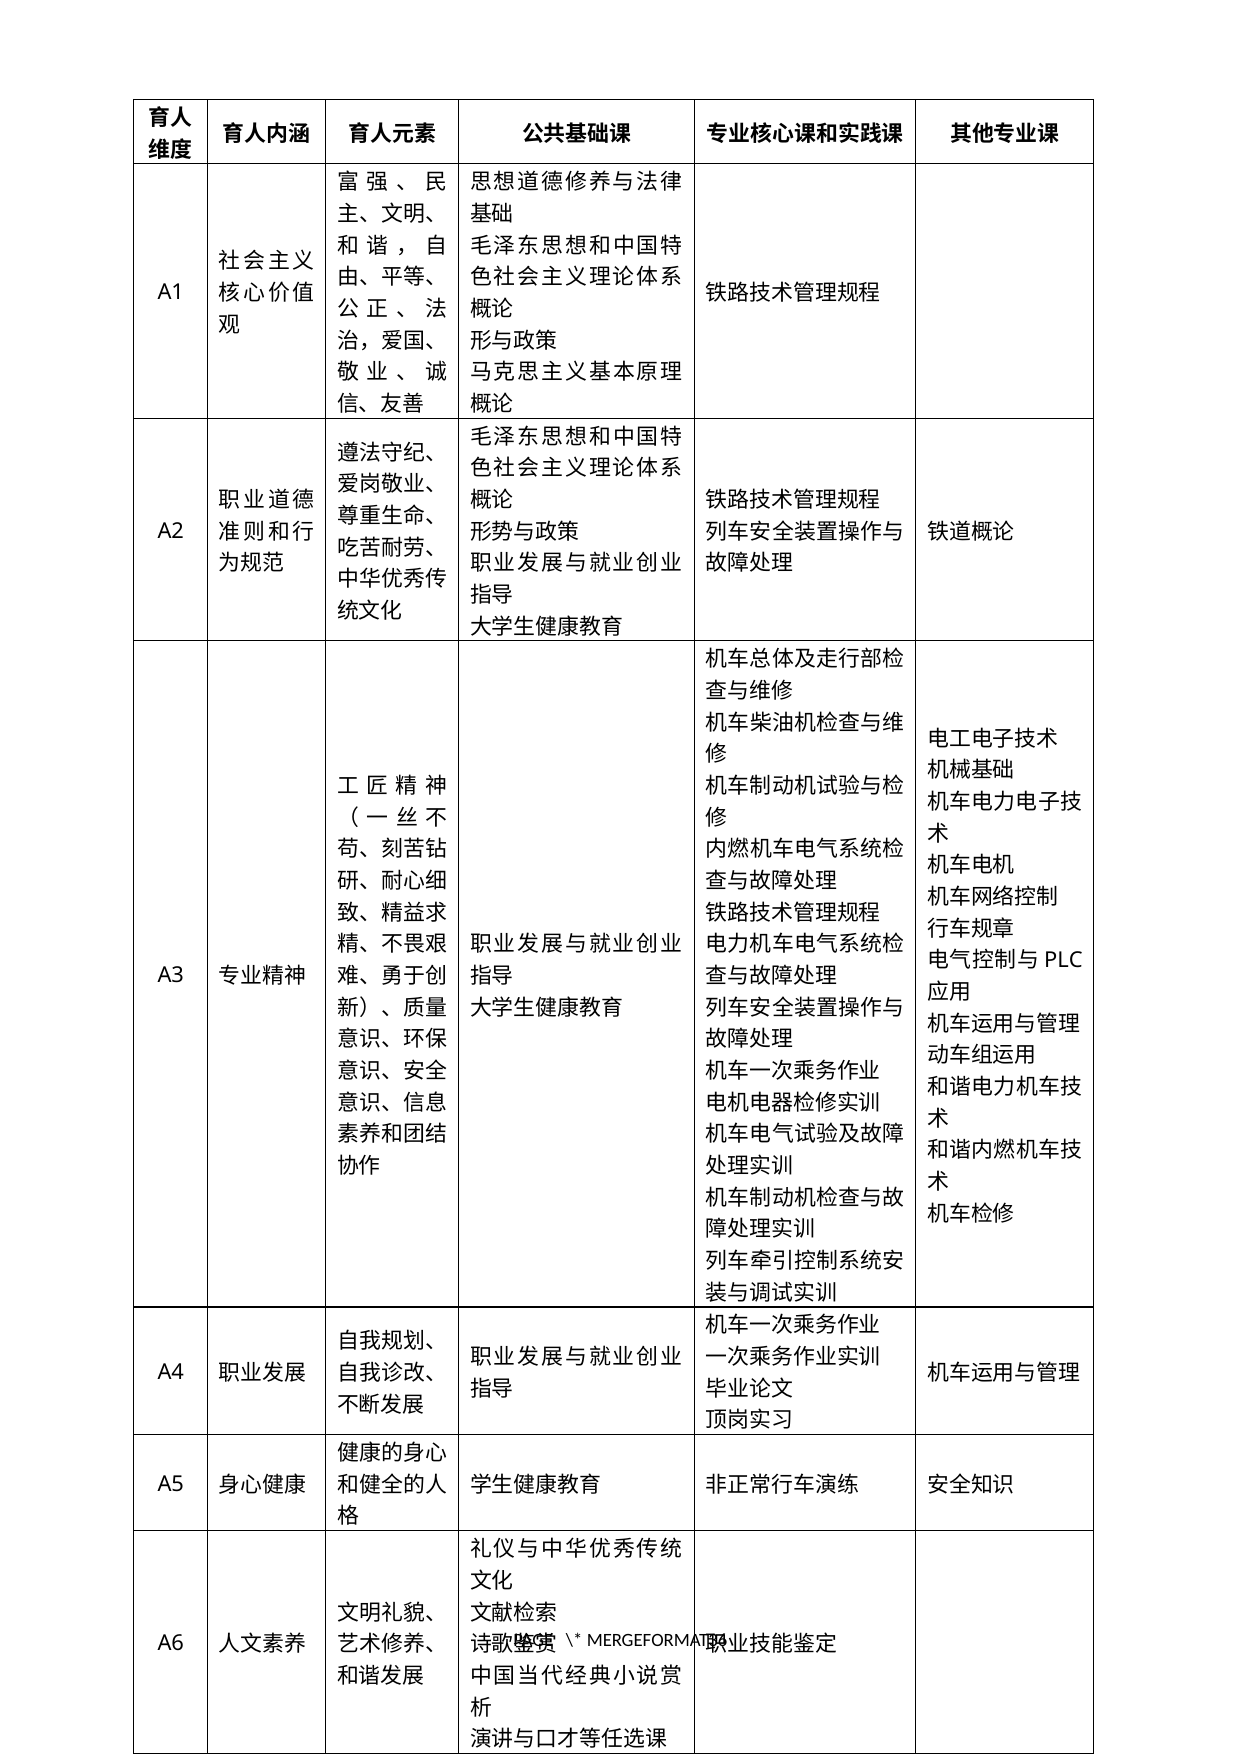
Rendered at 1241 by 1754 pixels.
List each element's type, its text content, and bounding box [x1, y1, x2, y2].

table_cell A3 [134, 641, 207, 1306]
table_cell 文明礼貌、艺术修养、和谐发展 [326, 1531, 458, 1753]
table_cell 遵法守纪、爱岗敬业、尊重生命、吃苦耐劳、中华优秀传统文化 [326, 419, 458, 640]
table_cell A2 [134, 419, 207, 640]
table_cell 职业发展与就业创业指导 大学生健康教育 [459, 641, 694, 1306]
table_cell 毛泽东思想和中国特色社会主义理论体系概论 形势与政策 职业发展与就业创业指导 大学生健康教育 [459, 419, 694, 640]
table_cell 社会主义核心价值观 [208, 164, 325, 418]
table_cell 电工电子技术 机械基础 机车电力电子技术 机车电机 机车网络控制 行车规章 电气控制与PLC应用 机车运用与管理 动车组运用 和谐电力机车技术 和谐内燃机车技术 机车检修 [916, 641, 1093, 1306]
table_cell 铁道概论 [916, 419, 1093, 640]
table_cell A6 [134, 1531, 207, 1753]
table_cell [916, 164, 1093, 418]
table_cell 思想道德修养与法律基础 毛泽东思想和中国特色社会主义理论体系概论 形与政策 马克思主义基本原理概论 [459, 164, 694, 418]
table_cell 机车总体及走行部检查与维修 机车柴油机检查与维修 机车制动机试验与检修 内燃机车电气系统检查与故障处理 铁路技术管理规程 电力机车电气系统检查与故障处理 列车安全装置操作与故障处理 机车一次乘务作业 电机电器检修实训 机车电气试验及故障处理实训 机车制动机检查与故障处理实训 列车牵引控制系统安装与调试实训 [695, 641, 915, 1306]
table_cell 专业精神 [208, 641, 325, 1306]
table_cell 身心健康 [208, 1435, 325, 1530]
table_cell 非正常行车演练 [695, 1435, 915, 1530]
table_cell [916, 1531, 1093, 1753]
table_cell 铁路技术管理规程 列车安全装置操作与故障处理 [695, 419, 915, 640]
table_cell 富强、民主、文明、和谐，自由、平等、公正、法治，爱国、敬业、诚信、友善 [326, 164, 458, 418]
table_header 其他专业课 [916, 100, 1093, 163]
table_cell 铁路技术管理规程 [695, 164, 915, 418]
table_cell 机车一次乘务作业 一次乘务作业实训 毕业论文 顶岗实习 [695, 1308, 915, 1434]
table_cell A4 [134, 1308, 207, 1434]
table_cell 安全知识 [916, 1435, 1093, 1530]
table_cell A1 [134, 164, 207, 418]
table_cell 职业技能鉴定 [695, 1531, 915, 1753]
table_cell 职业道德准则和行为规范 [208, 419, 325, 640]
table_cell 工匠精神（一丝不苟、刻苦钻研、耐心细致、精益求精、不畏艰难、勇于创新）、质量意识、环保意识、安全意识、信息素养和团结协作 [326, 641, 458, 1306]
table_cell 人文素养 [208, 1531, 325, 1753]
table_cell 自我规划、自我诊改、不断发展 [326, 1308, 458, 1434]
table_cell 礼仪与中华优秀传统文化 文献检索 诗歌鉴赏 中国当代经典小说赏析 演讲与口才等任选课 [459, 1531, 694, 1753]
table_cell 学生健康教育 [459, 1435, 694, 1530]
table_header 专业核心课和实践课 [695, 100, 915, 163]
table_cell 职业发展 [208, 1308, 325, 1434]
table_cell A5 [134, 1435, 207, 1530]
table_cell 职业发展与就业创业指导 [459, 1308, 694, 1434]
table_header 公共基础课 [459, 100, 694, 163]
table_header 育人元素 [326, 100, 458, 163]
table_cell 健康的身心和健全的人格 [326, 1435, 458, 1530]
table_header 育人内涵 [208, 100, 325, 163]
table_header 育人维度 [134, 100, 207, 163]
table_cell 机车运用与管理 [916, 1308, 1093, 1434]
